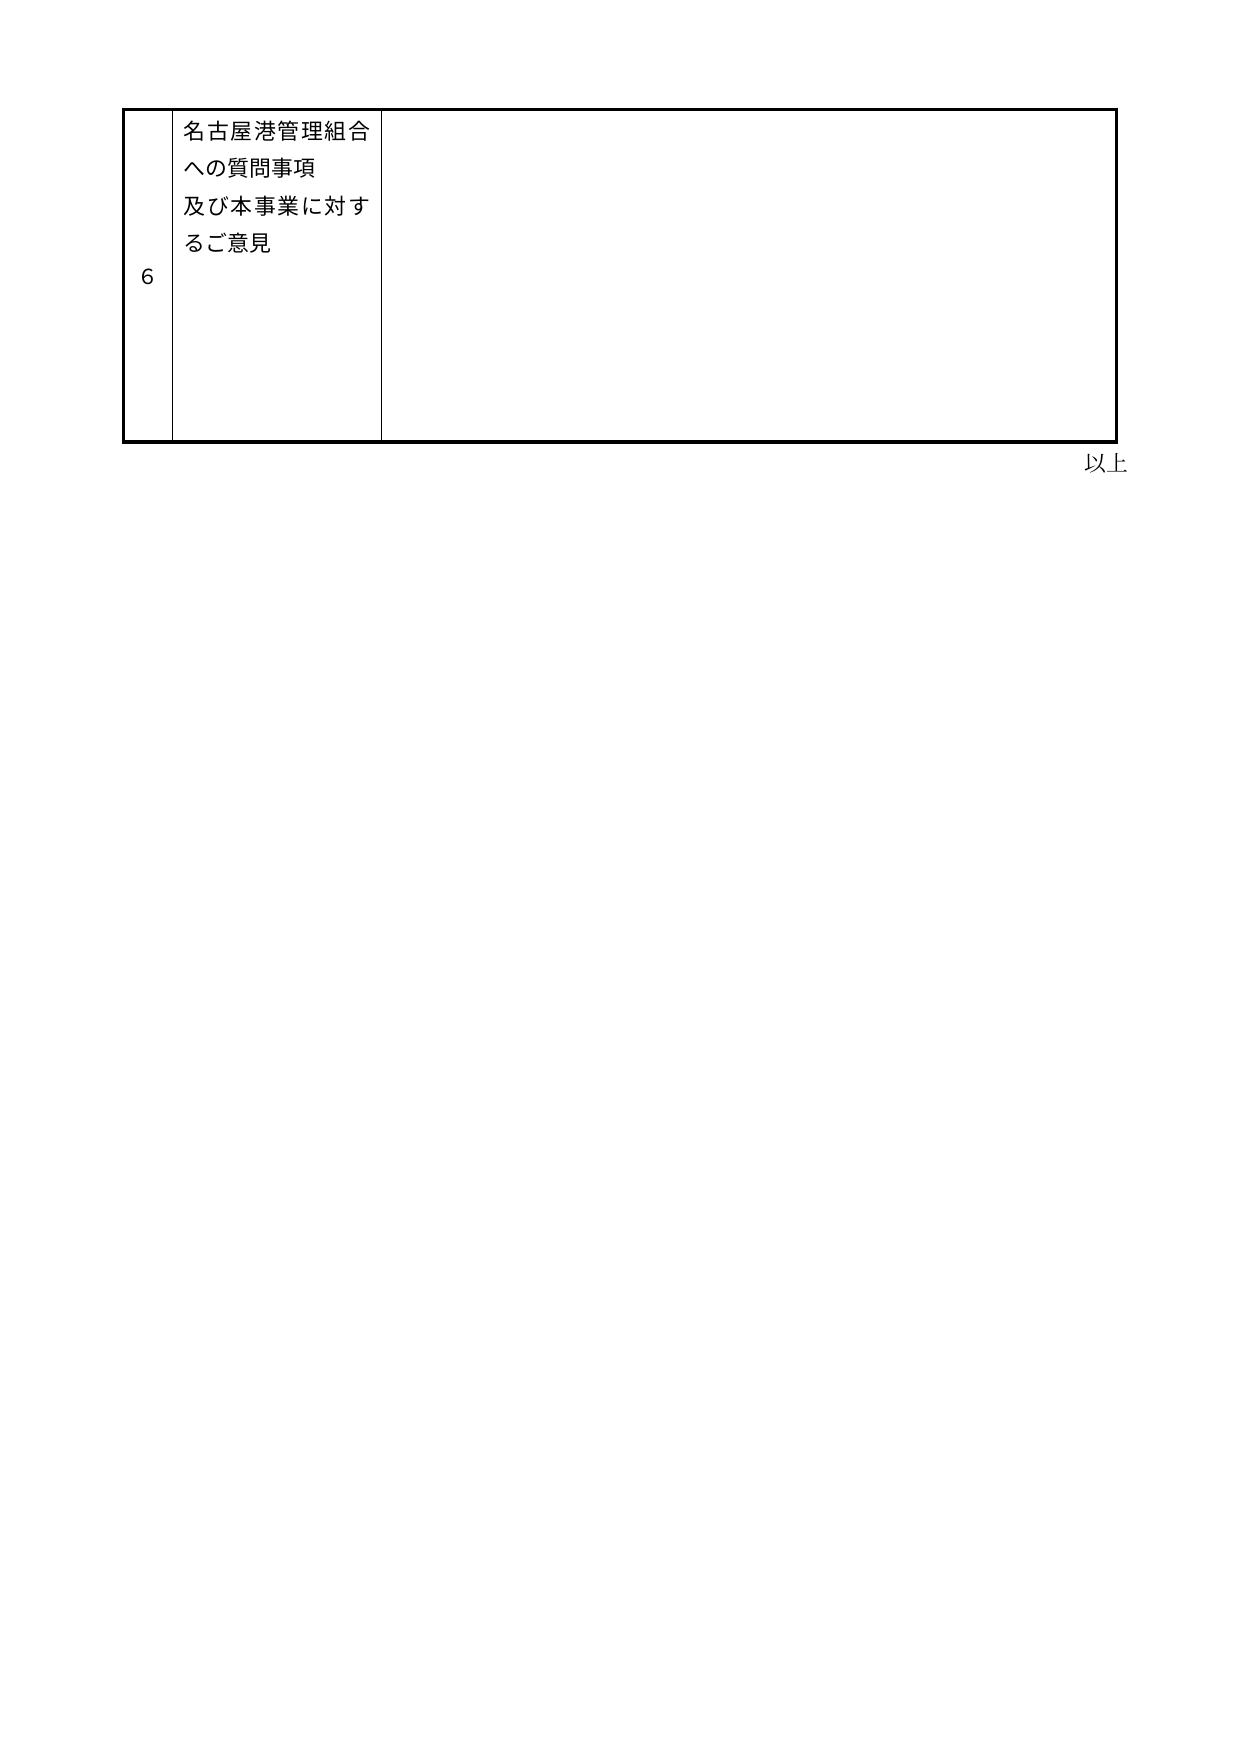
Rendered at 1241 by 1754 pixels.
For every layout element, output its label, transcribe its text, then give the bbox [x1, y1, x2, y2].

table_cell 名古屋港管理組合への質問事項 及び本事業に対するご意見 [173, 111, 381, 440]
table_cell ６ [125, 111, 172, 440]
text 以上 [112, 443, 1128, 481]
table_cell [382, 111, 1115, 440]
